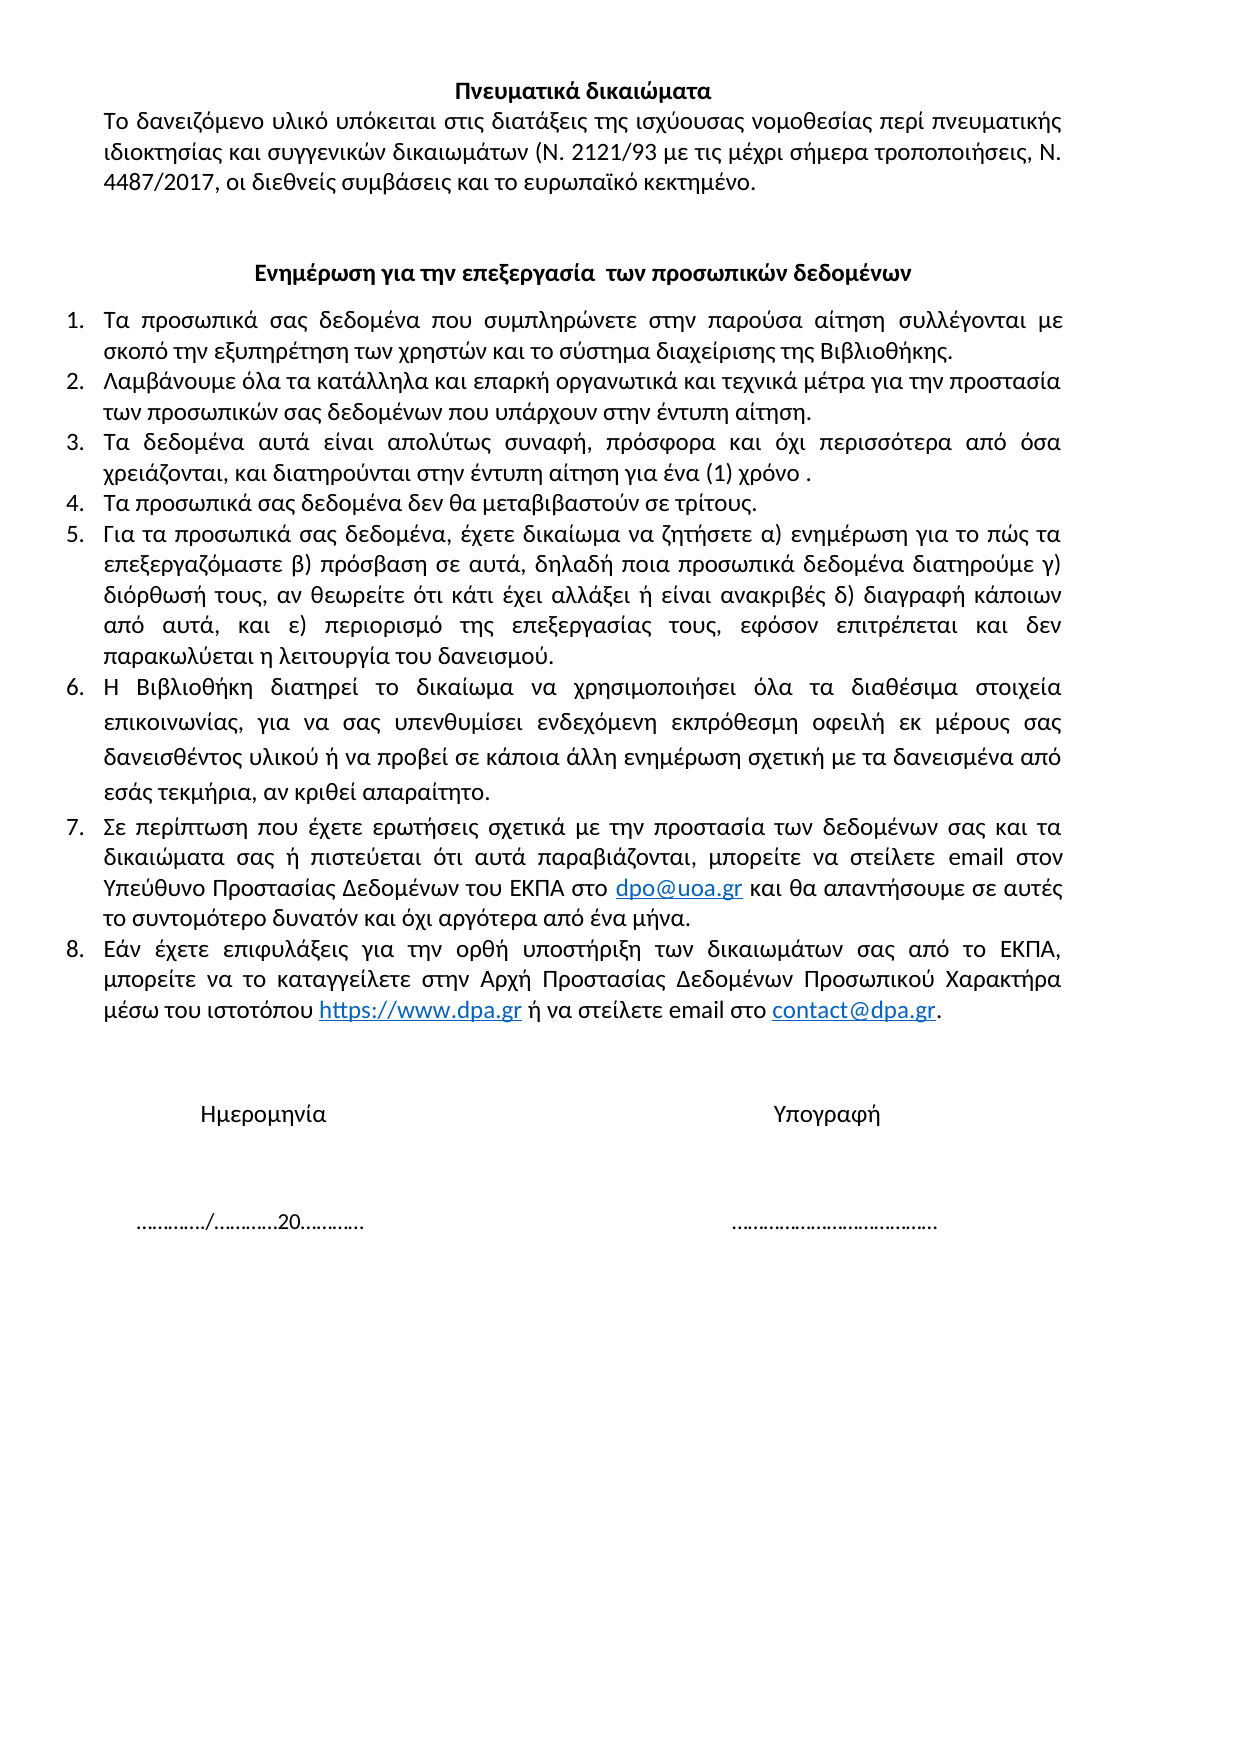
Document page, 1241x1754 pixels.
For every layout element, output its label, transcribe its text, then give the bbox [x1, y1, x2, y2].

list Για τα προσωπικά σας δεδομένα, έχετε δικαίωμα να ζητήσετε α) ενημέρωση για το πώς τα επεξεργαζόμαστε β) πρόσβαση σε αυτά, δηλαδή ποια προσωπικά δεδομένα διατηρούμε γ) διόρθωσή τους, αν θεωρείτε ότι κάτι έχει αλλάξει ή είναι ανακριβές δ) διαγραφή κάποιων από αυτά, και ε) περιορισμό της επεξεργασίας τους, εφόσον επιτρέπεται και δεν παρακωλύεται η λειτουργία του δανεισμού. [66, 518, 1063, 671]
text Ημερομηνία Υπογραφή [59, 1098, 1057, 1128]
list Πνευματικά δικαιώματα [103, 75, 1063, 105]
list H Βιβλιοθήκη διατηρεί το δικαίωμα να χρησιμοποιήσει όλα τα διαθέσιμα στοιχεία επικοινωνίας, για να σας υπενθυμίσει ενδεχόμενη εκπρόθεσμη οφειλή εκ μέρους σας δανεισθέντος υλικού ή να προβεί σε κάποια άλλη ενημέρωση σχετική με τα δανεισμένα από εσάς τεκμήρια, αν κριθεί απαραίτητο. [66, 671, 1063, 806]
text …………./…………20………… ………………………………… [59, 1207, 1057, 1235]
list Τα προσωπικά σας δεδομένα που συμπληρώνετε στην παρούσα αίτηση συλλέγονται με σκοπό την εξυπηρέτηση των χρηστών και το σύστημα διαχείρισης της Βιβλιοθήκης. [66, 304, 1063, 366]
list Εάν έχετε επιφυλάξεις για την ορθή υποστήριξη των δικαιωμάτων σας από το ΕΚΠΑ, μπορείτε να το καταγγείλετε στην Αρχή Προστασίας Δεδομένων Προσωπικού Χαρακτήρα μέσω του ιστοτόπου https://www.dpa.gr ή να στείλετε email στο contact@dpa.gr. [66, 933, 1063, 1024]
list Λαμβάνουμε όλα τα κατάλληλα και επαρκή οργανωτικά και τεχνικά μέτρα για την προστασία των προσωπικών σας δεδομένων που υπάρχουν στην έντυπη αίτηση. [66, 366, 1063, 427]
list Σε περίπτωση που έχετε ερωτήσεις σχετικά με την προστασία των δεδομένων σας και τα δικαιώματα σας ή πιστεύεται ότι αυτά παραβιάζονται, μπορείτε να στείλετε email στον Υπεύθυνο Προστασίας Δεδομένων του ΕΚΠΑ στο dpo@uoa.gr και θα απαντήσουμε σε αυτές το συντομότερο δυνατόν και όχι αργότερα από ένα μήνα. [66, 811, 1063, 933]
list Το δανειζόμενο υλικό υπόκειται στις διατάξεις της ισχύουσας νομοθεσίας περί πνευματικής ιδιοκτησίας και συγγενικών δικαιωμάτων (Ν. 2121/93 με τις μέχρι σήμερα τροποποιήσεις, Ν. 4487/2017, οι διεθνείς συμβάσεις και το ευρωπαϊκό κεκτημένο. [103, 105, 1063, 197]
text Ενημέρωση για την επεξεργασία των προσωπικών δεδομένων [103, 257, 1063, 287]
list Τα προσωπικά σας δεδομένα δεν θα μεταβιβαστούν σε τρίτους. [66, 488, 1063, 518]
list Τα δεδομένα αυτά είναι απολύτως συναφή, πρόσφορα και όχι περισσότερα από όσα χρειάζονται, και διατηρούνται στην έντυπη αίτηση για ένα (1) χρόνο . [66, 427, 1063, 488]
